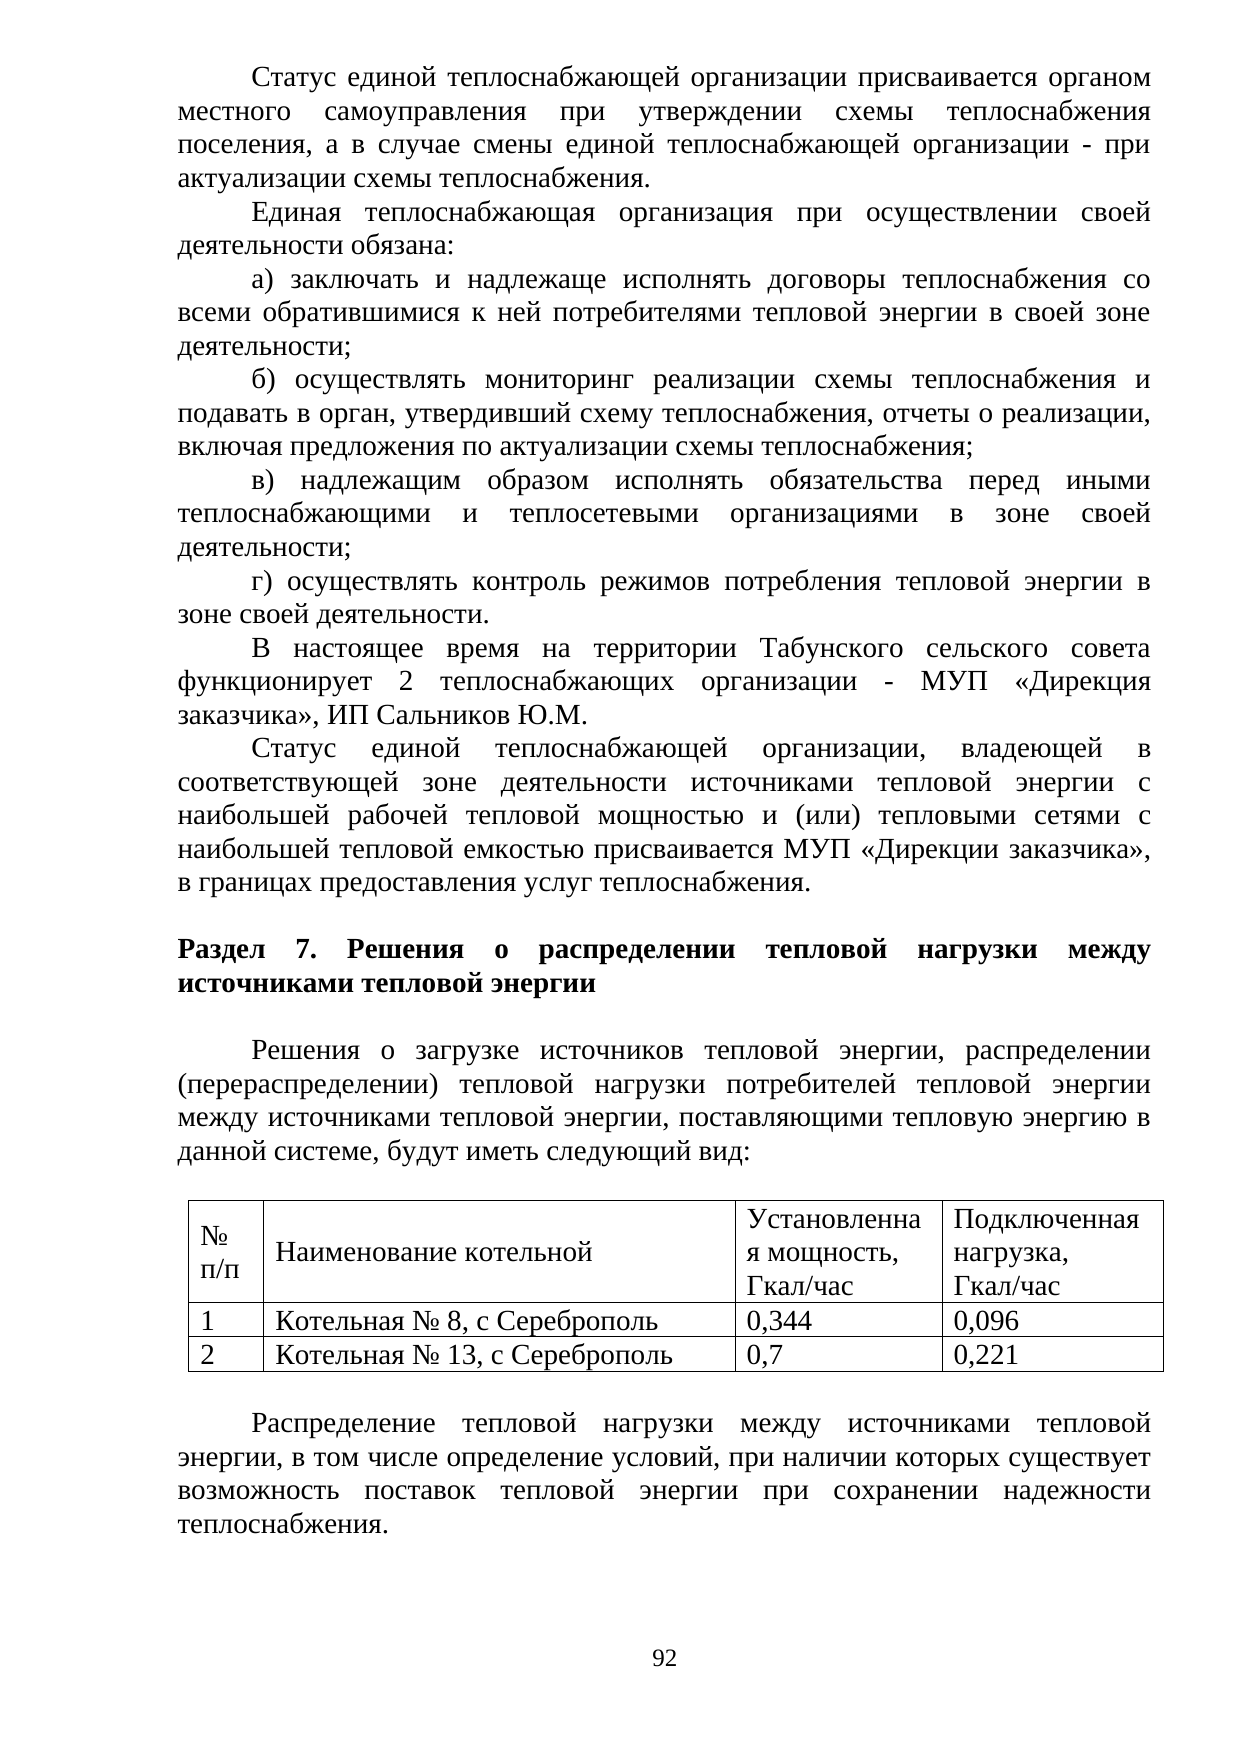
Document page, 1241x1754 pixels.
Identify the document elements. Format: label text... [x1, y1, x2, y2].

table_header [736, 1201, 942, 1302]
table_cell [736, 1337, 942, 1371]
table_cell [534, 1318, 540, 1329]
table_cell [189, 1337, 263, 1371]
text Статус единой теплоснабжающей организации, владеющей в соответствующей зоне деятельности источниками тепловой энергии с наибольшей рабочей тепловой мощностью и (или) тепловыми сетями с наибольшей тепловой емкостью присваивается МУП «Дирекции заказчика», в границах предоставления услуг теплоснабжения. [177, 730, 1152, 898]
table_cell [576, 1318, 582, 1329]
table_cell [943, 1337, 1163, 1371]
text В настоящее время на территории Табунского сельского совета функционирует 2 теплоснабжающих организации - МУП «Дирекция заказчика», ИП Сальников Ю.М. [177, 630, 1152, 730]
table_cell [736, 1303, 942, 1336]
text г) осуществлять контроль режимов потребления тепловой энергии в зоне своей деятельности. [177, 563, 1152, 630]
text Статус единой теплоснабжающей организации присваивается органом местного самоуправления при утверждении схемы теплоснабжения поселения, а в случае смены единой теплоснабжающей организации - при актуализации схемы теплоснабжения. [177, 59, 1152, 194]
text а) заключать и надлежаще исполнять договоры теплоснабжения со всеми обратившимися к ней потребителями тепловой энергии в своей зоне деятельности; [177, 261, 1152, 361]
text Распределение тепловой нагрузки между источниками тепловой энергии, в том числе определение условий, при наличии которых существует возможность поставок тепловой энергии при сохранении надежности теплоснабжения. [177, 1405, 1152, 1539]
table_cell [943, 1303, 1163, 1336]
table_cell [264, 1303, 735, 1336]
text б) осуществлять мониторинг реализации схемы теплоснабжения и подавать в орган, утвердивший схему теплоснабжения, отчеты о реализации, включая предложения по актуализации схемы теплоснабжения; [177, 361, 1152, 462]
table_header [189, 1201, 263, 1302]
text Решения о загрузке источников тепловой энергии, распределении (перераспределении) тепловой нагрузки потребителей тепловой энергии между источниками тепловой энергии, поставляющими тепловую энергию в данной системе, будут иметь следующий вид: [177, 1032, 1152, 1166]
text Раздел 7. Решения о распределении тепловой нагрузки между источниками тепловой энергии [177, 932, 1152, 999]
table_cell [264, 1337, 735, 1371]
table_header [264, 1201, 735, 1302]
text Единая теплоснабжающая организация при осуществлении своей деятельности обязана: [177, 194, 1152, 261]
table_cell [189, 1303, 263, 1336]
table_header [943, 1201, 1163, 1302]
text в) надлежащим образом исполнять обязательства перед иными теплоснабжающими и теплосетевыми организациями в зоне своей деятельности; [177, 462, 1152, 563]
